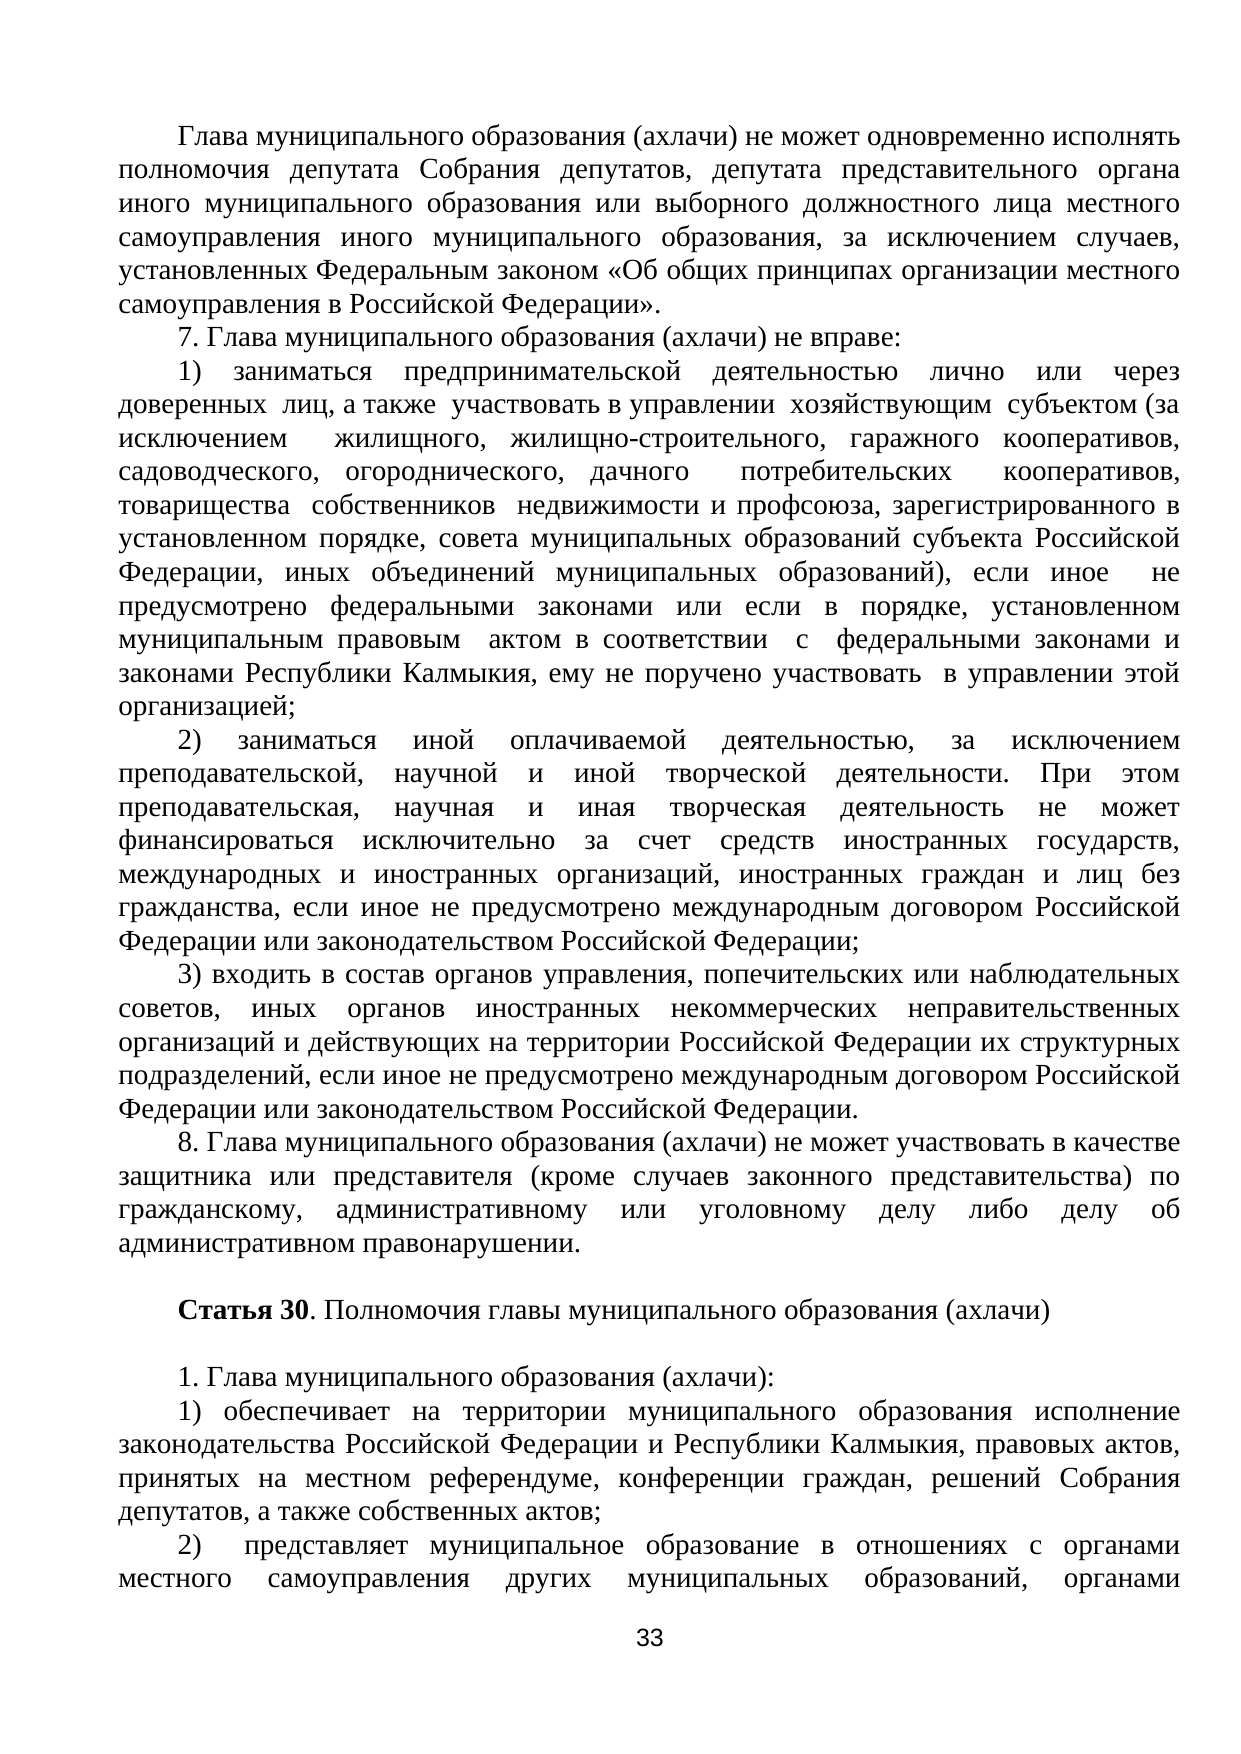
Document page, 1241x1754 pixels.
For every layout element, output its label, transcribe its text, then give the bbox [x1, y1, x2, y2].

text 8. Глава муниципального образования (ахлачи) не может участвовать в качестве защитника или представителя (кроме случаев законного представительства) по гражданскому, административному или уголовному делу либо делу об административном правонарушении. [118, 1124, 1181, 1258]
text Глава муниципального образования (ахлачи) не может одновременно исполнять полномочия депутата Собрания депутатов, депутата представительного органа иного муниципального образования или выборного должностного лица местного самоуправления иного муниципального образования, за исключением случаев, установленных Федеральным законом «Об общих принципах организации местного самоуправления в Российской Федерации». [118, 118, 1181, 319]
text 3) входить в состав органов управления, попечительских или наблюдательных советов, иных органов иностранных некоммерческих неправительственных организаций и действующих на территории Российской Федерации их структурных подразделений, если иное не предусмотрено международным договором Российской Федерации или законодательством Российской Федерации. [118, 957, 1181, 1124]
text 2) заниматься иной оплачиваемой деятельностью, за исключением преподавательской, научной и иной творческой деятельности. При этом преподавательская, научная и иная творческая деятельность не может финансироваться исключительно за счет средств иностранных государств, международных и иностранных организаций, иностранных граждан и лиц без гражданства, если иное не предусмотрено международным договором Российской Федерации или законодательством Российской Федерации; [118, 722, 1181, 957]
text 1) заниматься предпринимательской деятельностью лично или через доверенных лиц, а также участвовать в управлении хозяйствующим субъектом (за исключением жилищного, жилищно-строительного, гаражного кооперативов, садоводческого, огороднического, дачного потребительских кооперативов, товарищества собственников недвижимости и профсоюза, зарегистрированного в установленном порядке, совета муниципальных образований субъекта Российской Федерации, иных объединений муниципальных образований), если иное не предусмотрено федеральными законами или если в порядке, установленном муниципальным правовым актом в соответствии с федеральными законами и законами Республики Калмыкия, ему не поручено участвовать в управлении этой организацией; [118, 353, 1181, 722]
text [118, 1527, 1181, 1594]
text 7. Глава муниципального образования (ахлачи) не вправе: [118, 319, 1181, 353]
text Статья 30. Полномочия главы муниципального образования (ахлачи) [118, 1292, 1181, 1326]
text 1) обеспечивает на территории муниципального образования исполнение законодательства Российской Федерации и Республики Калмыкия, правовых актов, принятых на местном референдуме, конференции граждан, решений Собрания депутатов, а также собственных актов; [118, 1393, 1181, 1527]
text 1. Глава муниципального образования (ахлачи): [118, 1359, 1181, 1393]
